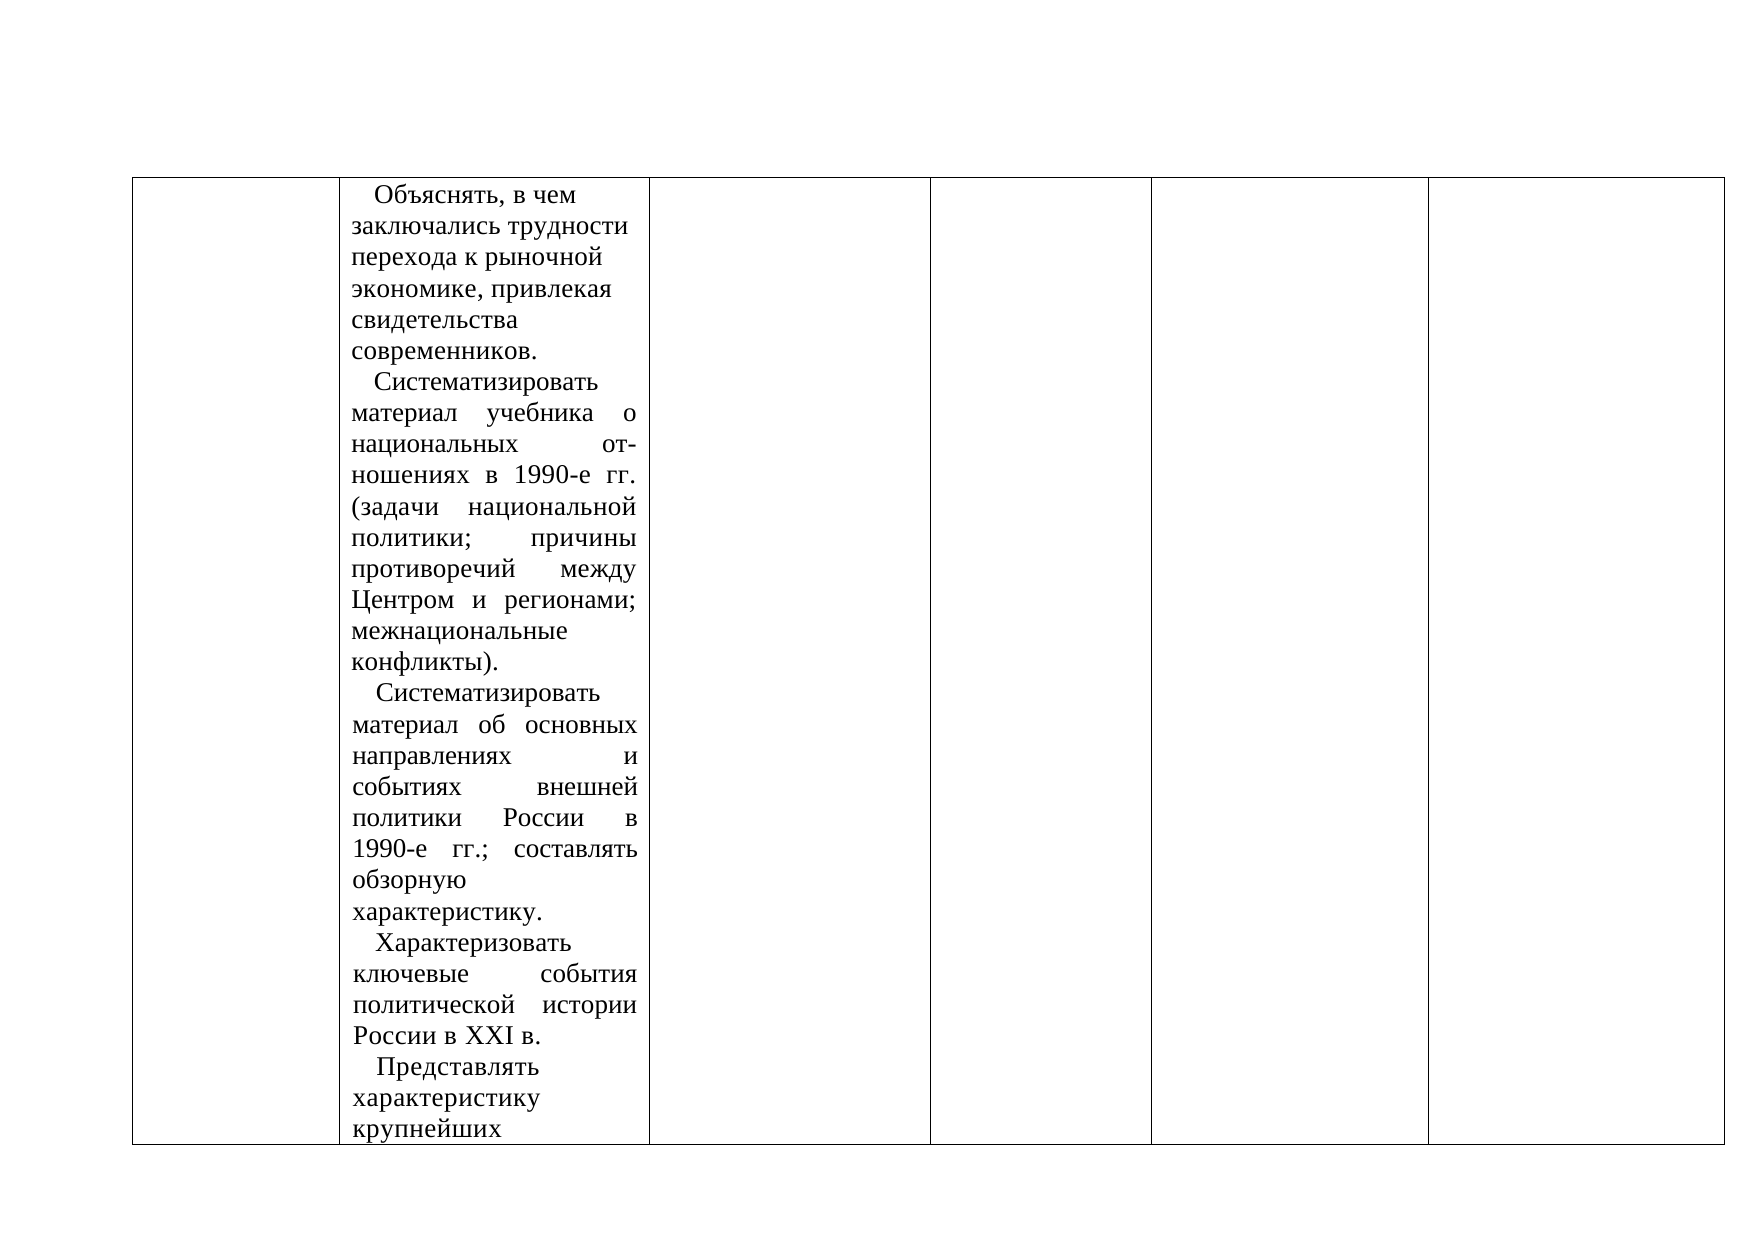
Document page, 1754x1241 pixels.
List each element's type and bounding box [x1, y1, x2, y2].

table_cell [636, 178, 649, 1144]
table_cell [133, 178, 339, 1144]
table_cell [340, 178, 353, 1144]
